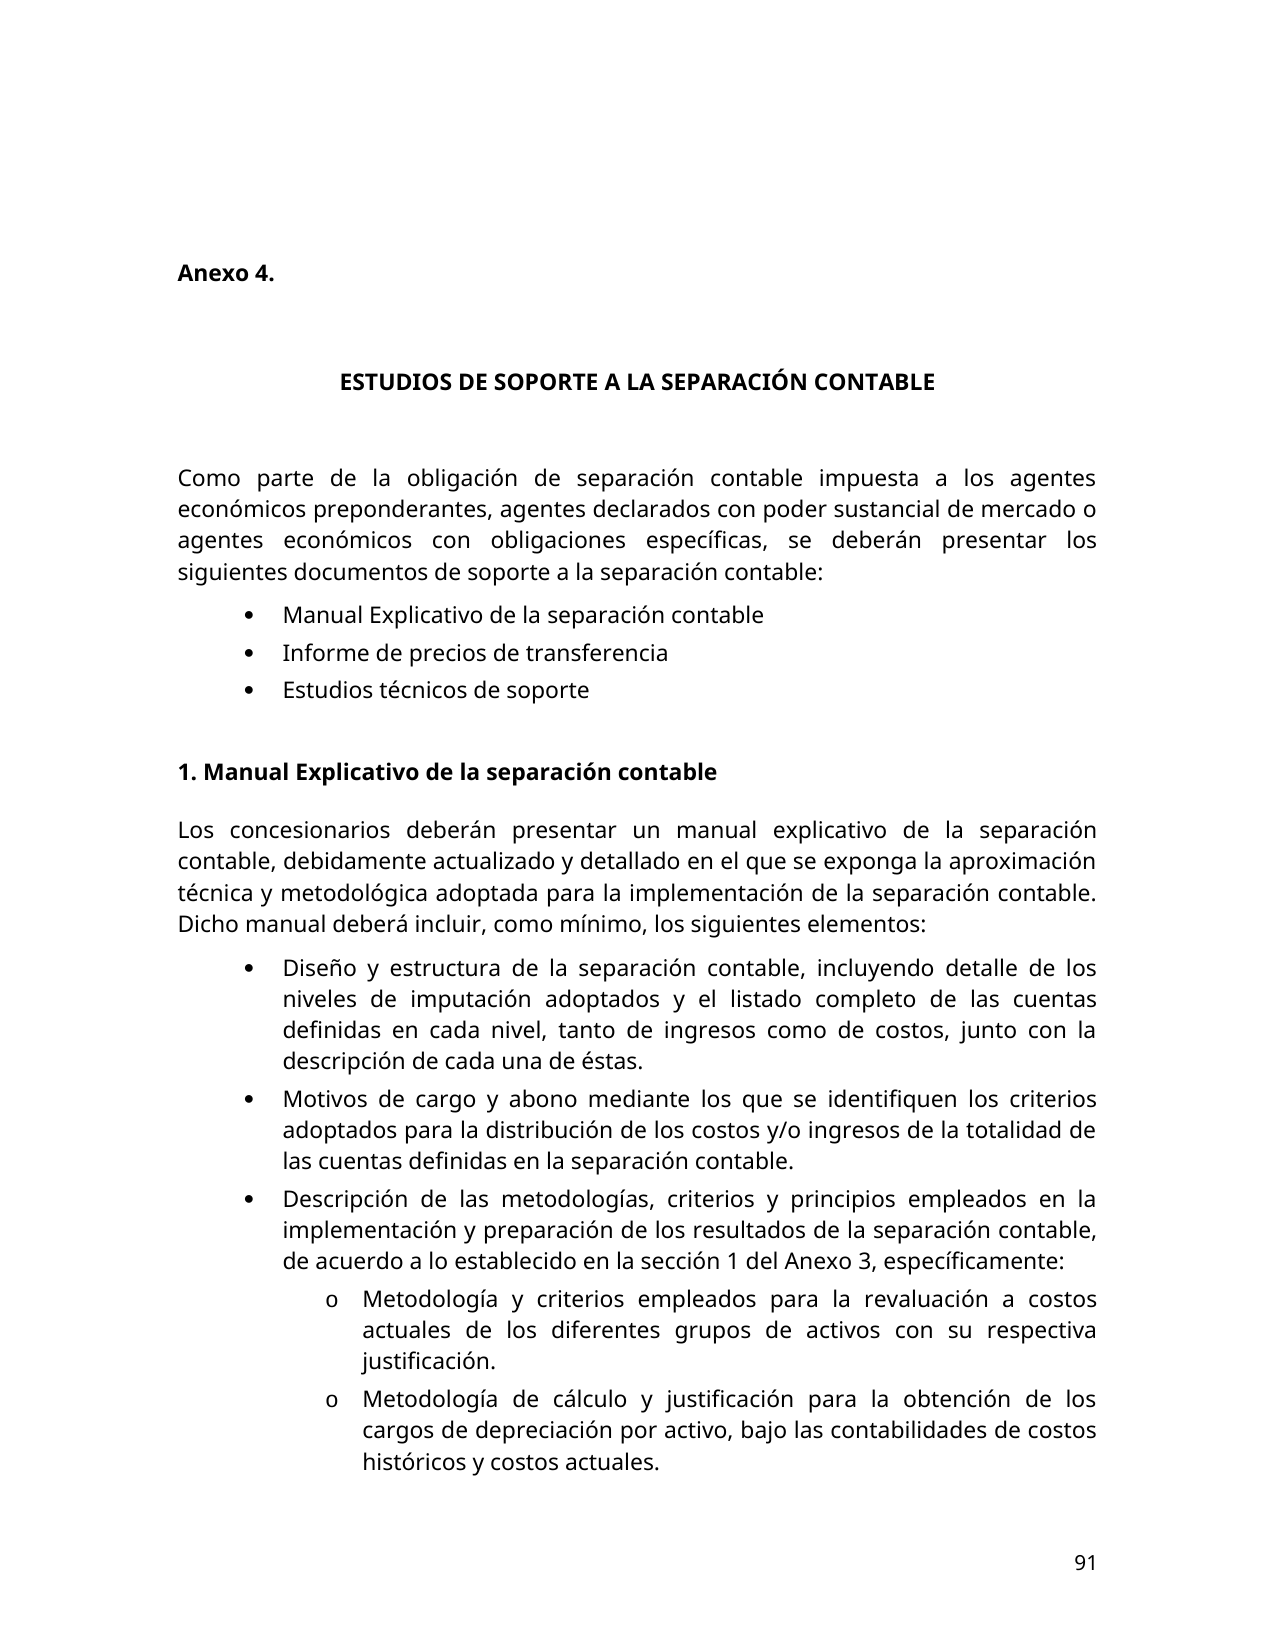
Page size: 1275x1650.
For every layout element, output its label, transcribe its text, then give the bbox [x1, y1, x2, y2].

subtitle Anexo 4. [177, 257, 1098, 288]
text Manual Explicativo de la separación contable [245, 599, 1098, 631]
text Metodología y criterios empleados para la revaluación a costos actuales de los diferentes grupos de activos con su respectiva justificación. [325, 1283, 1098, 1377]
text Informe de precios de transferencia [245, 637, 1098, 668]
text Motivos de cargo y abono mediante los que se identifiquen los criterios adoptados para la distribución de los costos y/o ingresos de la totalidad de las cuentas definidas en la separación contable. [245, 1083, 1098, 1176]
text Metodología de cálculo y justificación para la obtención de los cargos de depreciación por activo, bajo las contabilidades de costos históricos y costos actuales. [325, 1383, 1098, 1477]
text Estudios técnicos de soporte [245, 674, 1098, 706]
text Diseño y estructura de la separación contable, incluyendo detalle de los niveles de imputación adoptados y el listado completo de las cuentas definidas en cada nivel, tanto de ingresos como de costos, junto con la descripción de cada una de éstas. [245, 951, 1098, 1076]
text Los concesionarios deberán presentar un manual explicativo de la separación contable, debidamente actualizado y detallado en el que se exponga la aproximación técnica y metodológica adoptada para la implementación de la separación contable. Dicho manual deberá incluir, como mínimo, los siguientes elementos: [177, 814, 1098, 939]
subtitle Manual Explicativo de la separación contable [177, 756, 1098, 787]
text Como parte de la obligación de separación contable impuesta a los agentes económicos preponderantes, agentes declarados con poder sustancial de mercado o agentes económicos con obligaciones específicas, se deberán presentar los siguientes documentos de soporte a la separación contable: [177, 462, 1098, 587]
subtitle ESTUDIOS DE SOPORTE A LA SEPARACIÓN CONTABLE [177, 366, 1098, 397]
text Descripción de las metodologías, criterios y principios empleados en la implementación y preparación de los resultados de la separación contable, de acuerdo a lo establecido en la sección 1 del Anexo 3, específicamente: [245, 1183, 1098, 1276]
